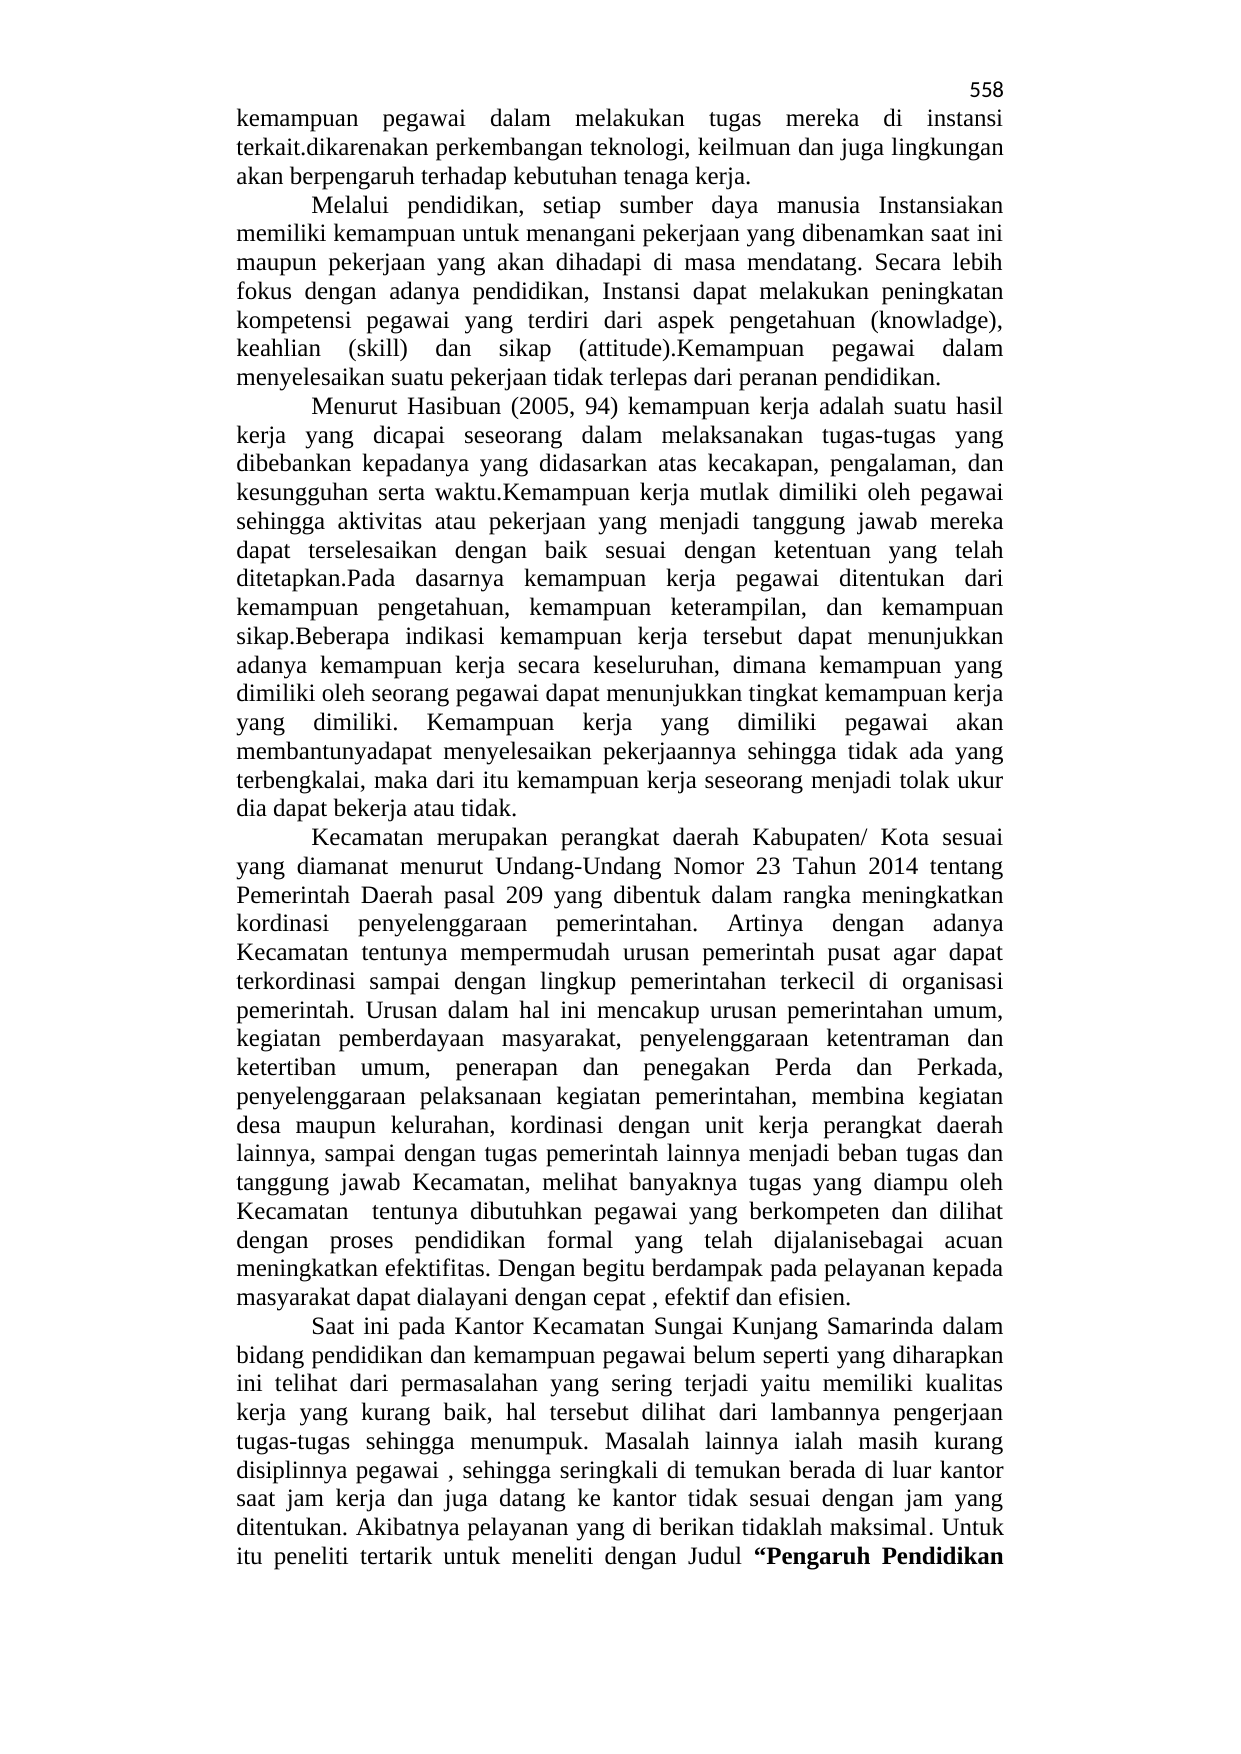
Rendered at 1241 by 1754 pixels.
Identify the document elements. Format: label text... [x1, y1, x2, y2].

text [236, 1311, 1004, 1570]
text Menurut Hasibuan (2005, 94) kemampuan kerja adalah suatu hasil kerja yang dicapai seseorang dalam melaksanakan tugas-tugas yang dibebankan kepadanya yang didasarkan atas kecakapan, pengalaman, dan kesungguhan serta waktu.Kemampuan kerja mutlak dimiliki oleh pegawai sehingga aktivitas atau pekerjaan yang menjadi tanggung jawab mereka dapat terselesaikan dengan baik sesuai dengan ketentuan yang telah ditetapkan.Pada dasarnya kemampuan kerja pegawai ditentukan dari kemampuan pengetahuan, kemampuan keterampilan, dan kemampuan sikap.Beberapa indikasi kemampuan kerja tersebut dapat menunjukkan adanya kemampuan kerja secara keseluruhan, dimana kemampuan yang dimiliki oleh seorang pegawai dapat menunjukkan tingkat kemampuan kerja yang dimiliki. Kemampuan kerja yang dimiliki pegawai akan membantunyadapat menyelesaikan pekerjaannya sehingga tidak ada yang terbengkalai, maka dari itu kemampuan kerja seseorang menjadi tolak ukur dia dapat bekerja atau tidak. [236, 391, 1004, 822]
text Kecamatan merupakan perangkat daerah Kabupaten/ Kota sesuai yang diamanat menurut Undang-Undang Nomor 23 Tahun 2014 tentang Pemerintah Daerah pasal 209 yang dibentuk dalam rangka meningkatkan kordinasi penyelenggaraan pemerintahan. Artinya dengan adanya Kecamatan tentunya mempermudah urusan pemerintah pusat agar dapat terkordinasi sampai dengan lingkup pemerintahan terkecil di organisasi pemerintah. Urusan dalam hal ini mencakup urusan pemerintahan umum, kegiatan pemberdayaan masyarakat, penyelenggaraan ketentraman dan ketertiban umum, penerapan dan penegakan Perda dan Perkada, penyelenggaraan pelaksanaan kegiatan pemerintahan, membina kegiatan desa maupun kelurahan, kordinasi dengan unit kerja perangkat daerah lainnya, sampai dengan tugas pemerintah lainnya menjadi beban tugas dan tanggung jawab Kecamatan, melihat banyaknya tugas yang diampu oleh Kecamatan tentunya dibutuhkan pegawai yang berkompeten dan dilihat dengan proses pendidikan formal yang telah dijalanisebagai acuan meningkatkan efektifitas. Dengan begitu berdampak pada pelayanan kepada masyarakat dapat dialayani dengan cepat , efektif dan efisien. [236, 822, 1004, 1311]
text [236, 103, 1004, 190]
text Melalui pendidikan, setiap sumber daya manusia Instansiakan memiliki kemampuan untuk menangani pekerjaan yang dibenamkan saat ini maupun pekerjaan yang akan dihadapi di masa mendatang. Secara lebih fokus dengan adanya pendidikan, Instansi dapat melakukan peningkatan kompetensi pegawai yang terdiri dari aspek pengetahuan (knowladge), keahlian (skill) dan sikap (attitude).Kemampuan pegawai dalam menyelesaikan suatu pekerjaan tidak terlepas dari peranan pendidikan. [236, 190, 1004, 391]
